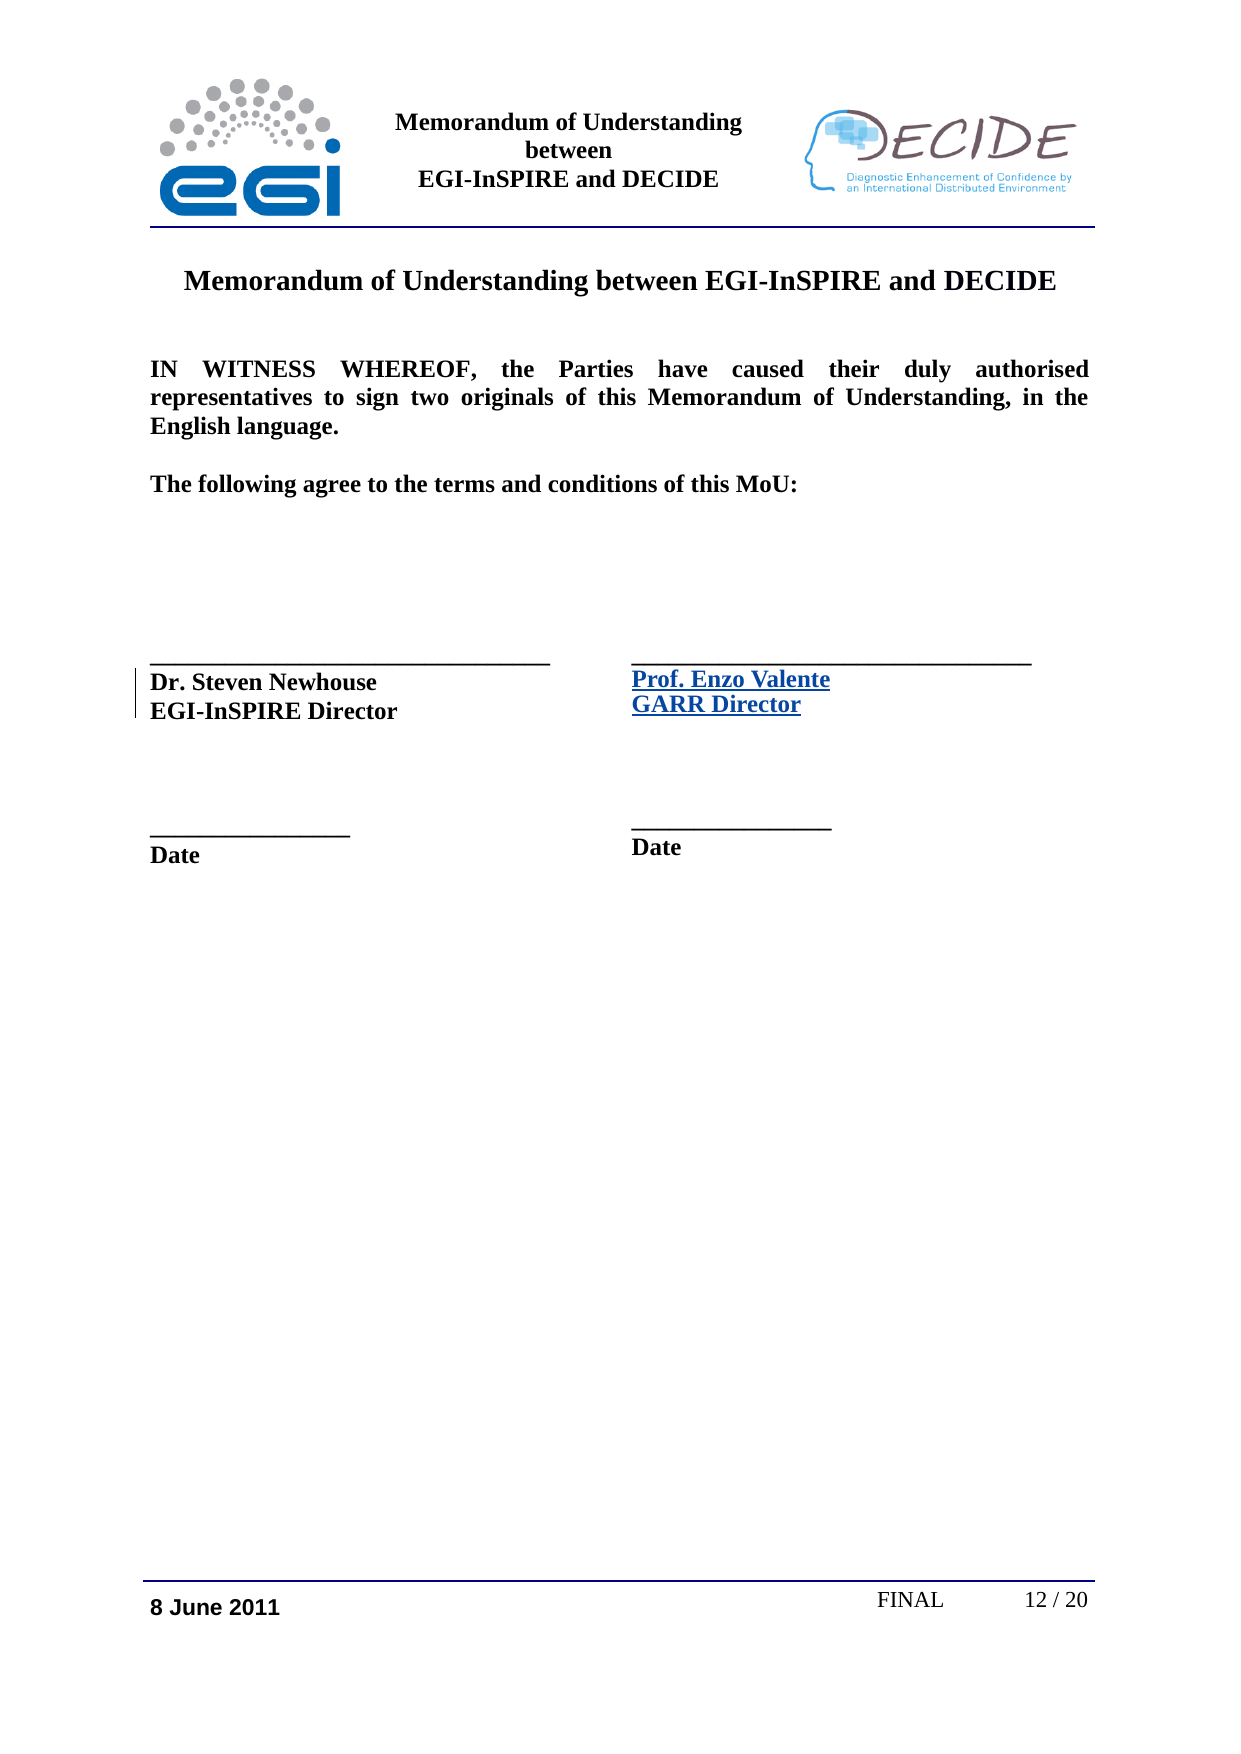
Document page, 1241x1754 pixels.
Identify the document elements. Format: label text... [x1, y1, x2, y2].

text IN WITNESS WHEREOF, the Parties have caused their duly authorised representatives to sign two originals of this Memorandum of Understanding, in the English language. [150, 354, 1090, 440]
picture [798, 106, 1079, 197]
table_header ________________________________ ________________ Date [620, 524, 1101, 921]
text The following agree to the terms and conditions of this MoU: [150, 469, 1090, 497]
picture [158, 77, 342, 218]
table_header ________________________________ Dr. Steven Newhouse EGI-InSPIRE Director ________________ Date [139, 524, 620, 921]
text Memorandum of Understanding between EGI-InSPIRE and DECIDE [150, 263, 1090, 296]
